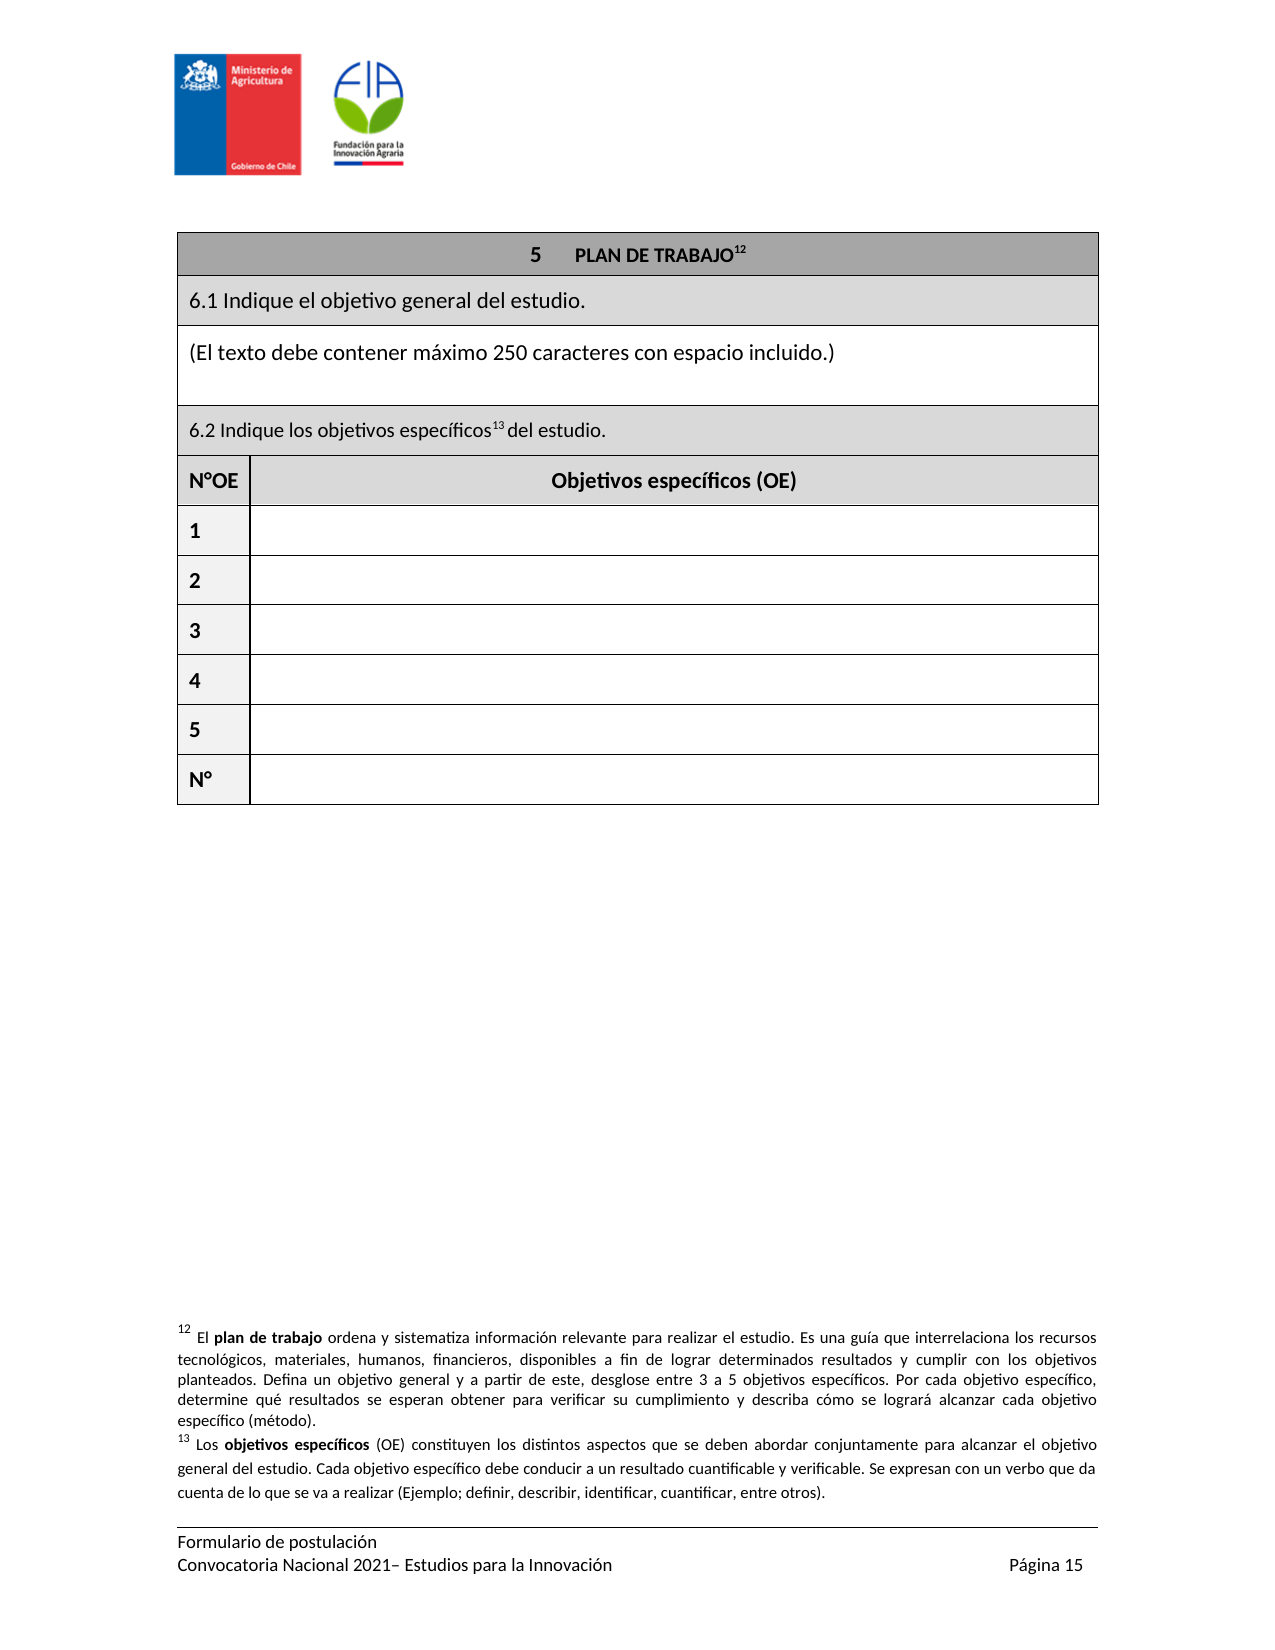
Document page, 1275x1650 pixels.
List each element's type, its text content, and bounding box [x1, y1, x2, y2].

picture [170, 50, 408, 175]
table_cell 3 [178, 605, 249, 654]
table_cell [251, 705, 1098, 754]
table_cell N° [178, 755, 249, 804]
table_cell 6.1 Indique el objetivo general del estudio. [178, 276, 1098, 325]
table_cell 6.2 Indique los objetivos específicos del estudio. [178, 406, 1098, 455]
table_header PLAN DE TRABAJO [178, 233, 1098, 275]
table_cell N°OE [178, 456, 249, 504]
table_cell [251, 556, 1098, 604]
table_cell [251, 755, 1098, 804]
table_cell [251, 605, 1098, 654]
table_cell 2 [178, 556, 249, 604]
table_cell 5 [178, 705, 249, 754]
table_cell [251, 655, 1098, 704]
table_cell 4 [178, 655, 249, 704]
table_cell [251, 506, 1098, 554]
table_cell 1 [178, 506, 249, 554]
table_cell Objetivos específicos (OE) [251, 456, 1098, 504]
table_cell (El texto debe contener máximo 250 caracteres con espacio incluido.) [178, 326, 1098, 405]
